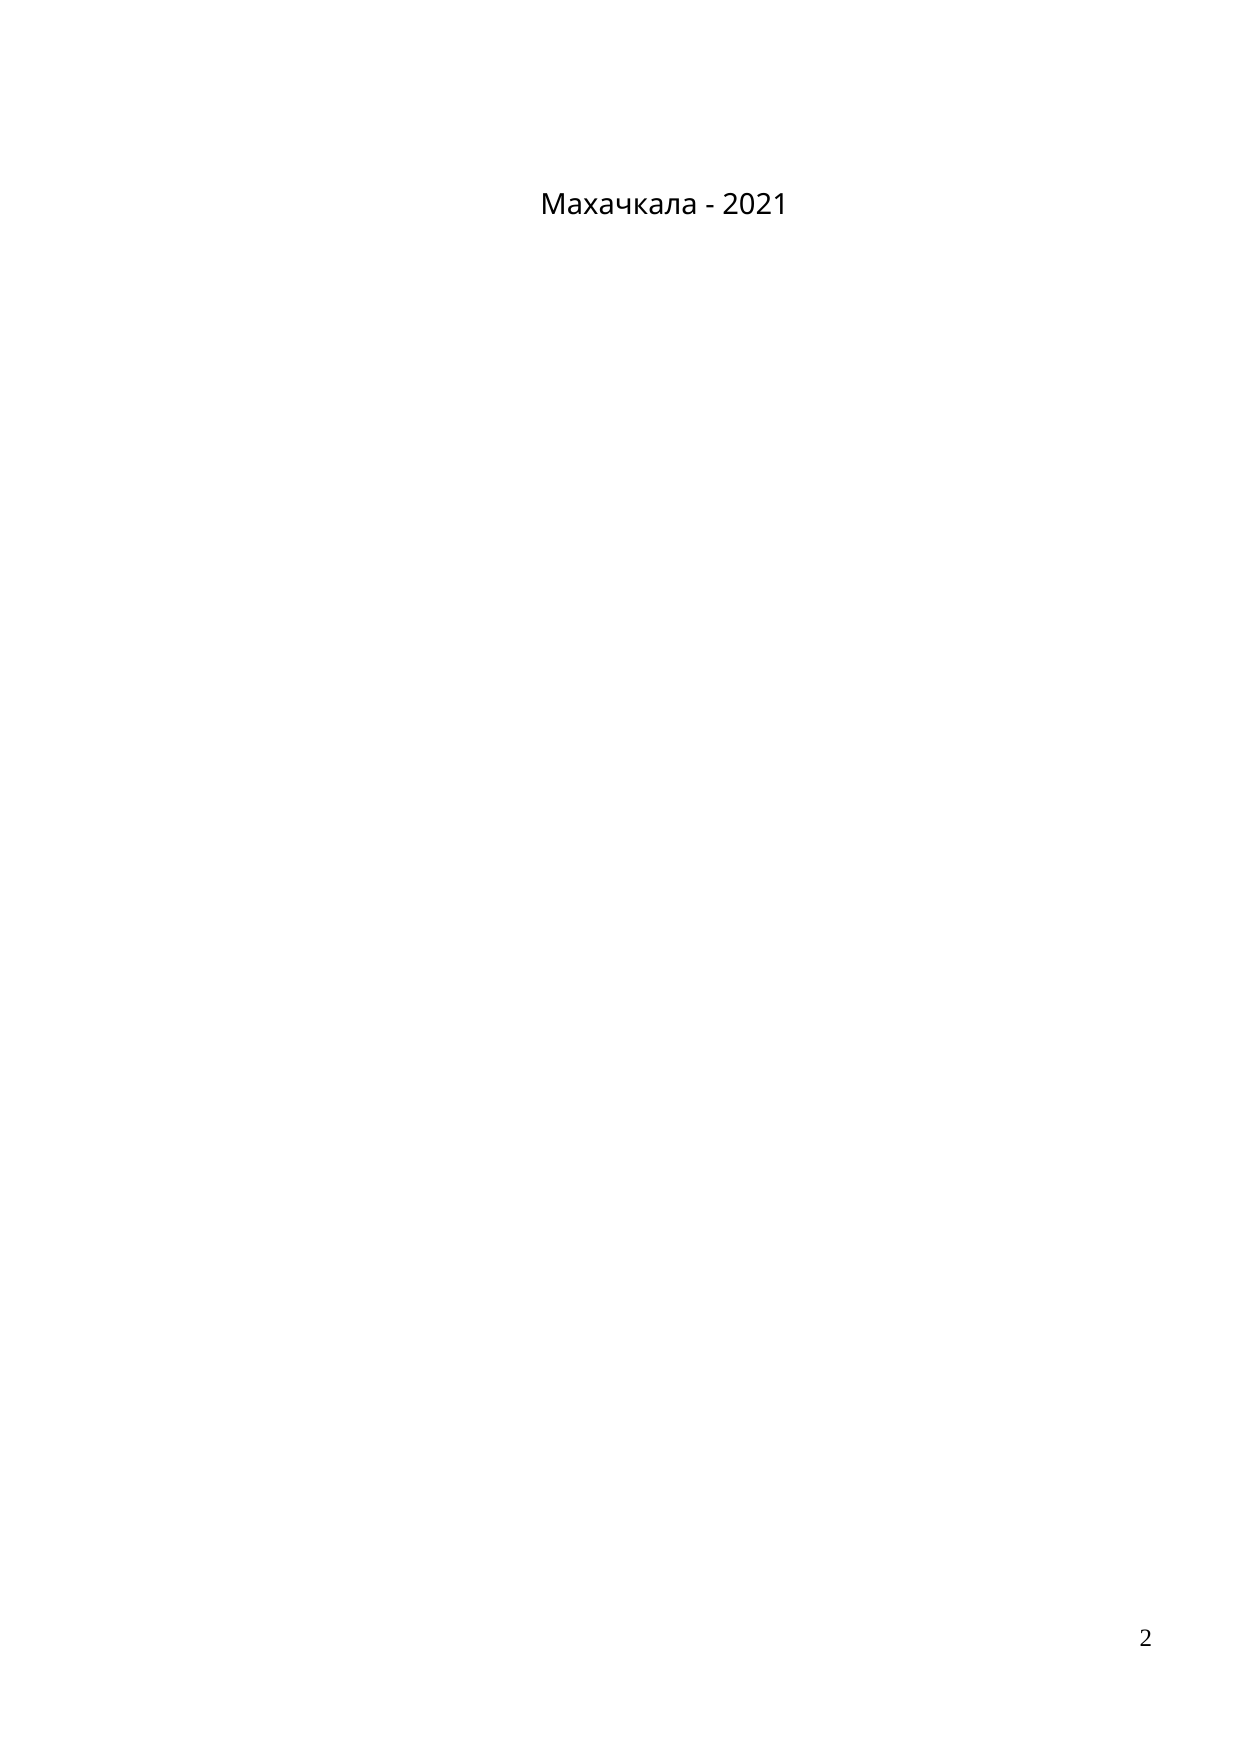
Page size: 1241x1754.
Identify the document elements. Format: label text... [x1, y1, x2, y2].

text Махачкала - 2021 [177, 183, 1152, 223]
